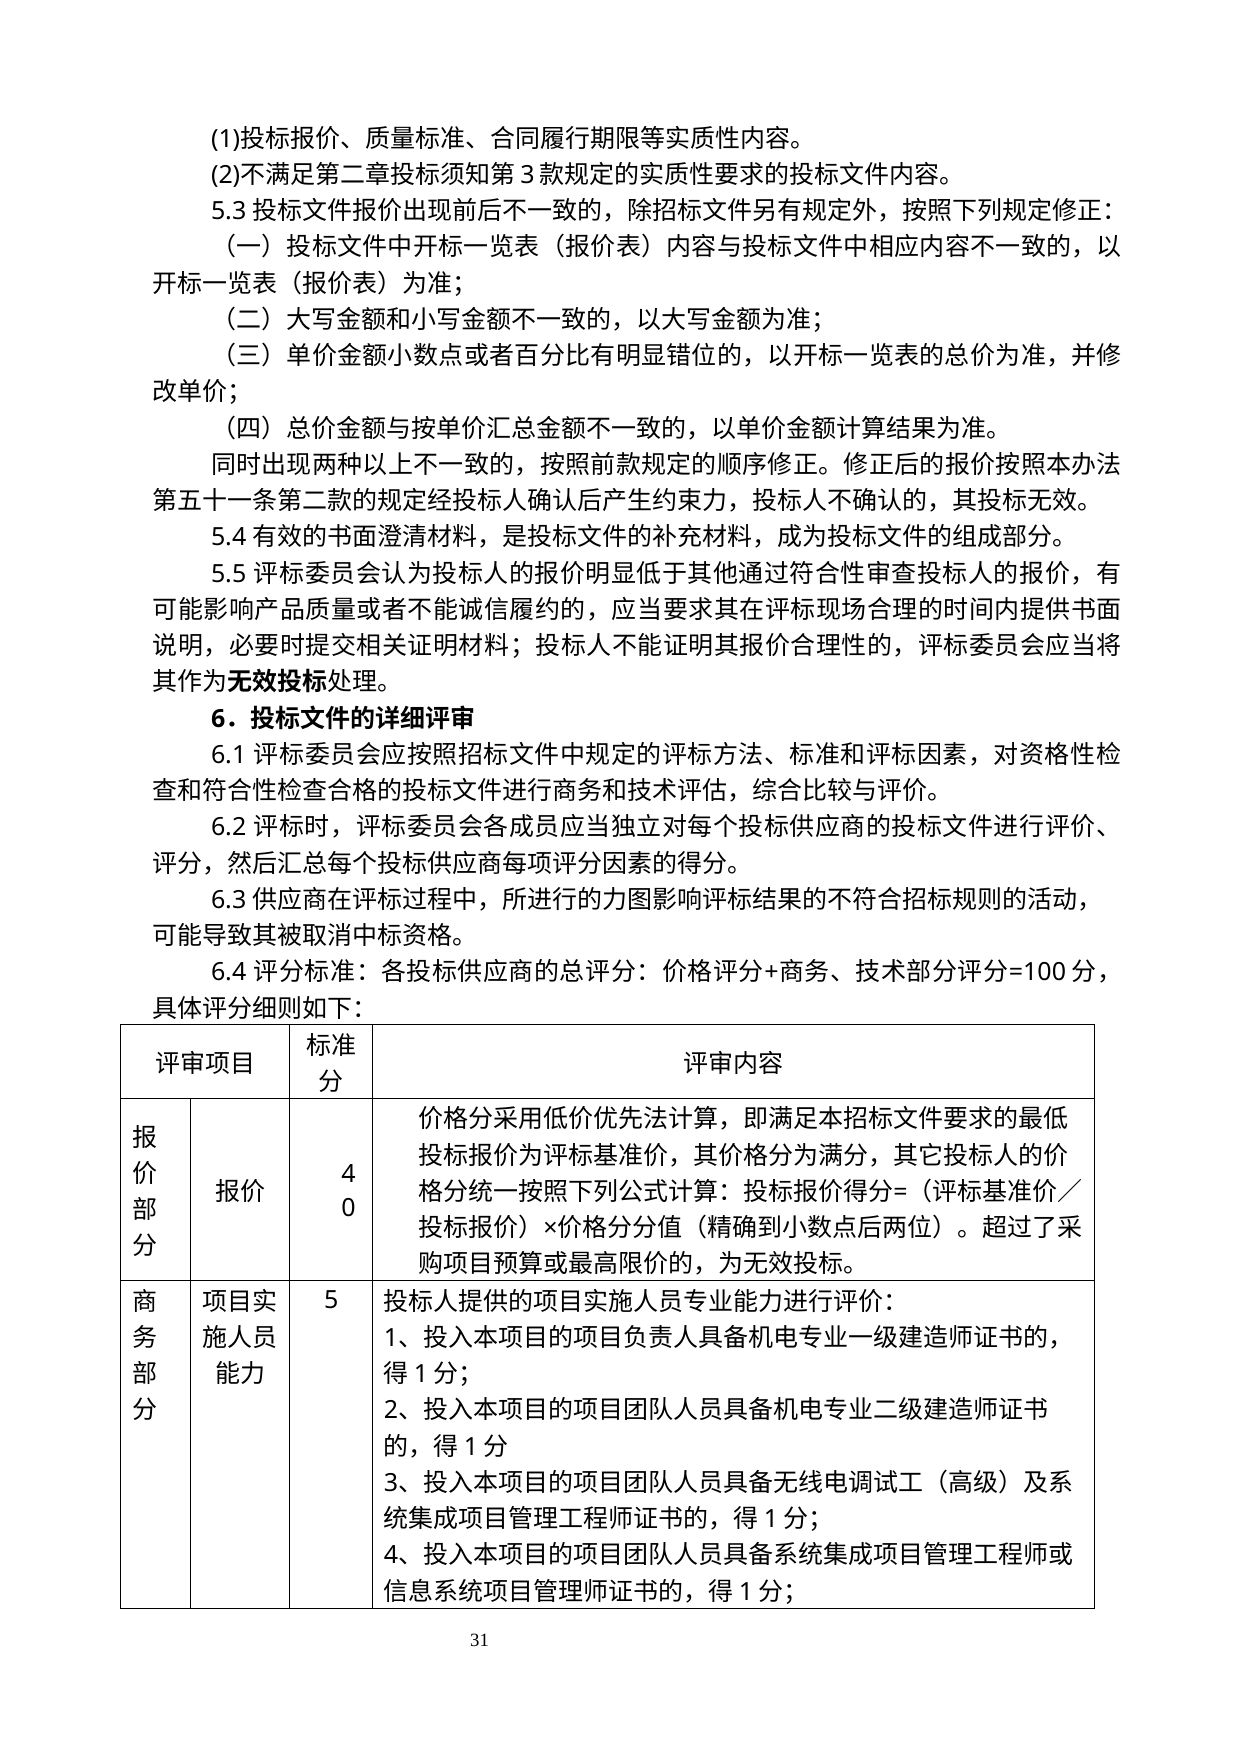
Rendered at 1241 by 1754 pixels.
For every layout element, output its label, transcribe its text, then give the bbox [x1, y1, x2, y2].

text 6.4 评分标准：各投标供应商的总评分：价格评分+商务、技术部分评分=100分，具体评分细则如下： [152, 952, 1122, 1024]
text 5.5 评标委员会认为投标人的报价明显低于其他通过符合性审查投标人的报价，有可能影响产品质量或者不能诚信履约的，应当要求其在评标现场合理的时间内提供书面说明，必要时提交相关证明材料；投标人不能证明其报价合理性的，评标委员会应当将其作为无效投标处理。 [152, 553, 1122, 698]
text （三）单价金额小数点或者百分比有明显错位的，以开标一览表的总价为准，并修改单价； [152, 336, 1122, 408]
table_header 标准分 [290, 1025, 372, 1098]
text 6.1 评标委员会应按照招标文件中规定的评标方法、标准和评标因素，对资格性检查和符合性检查合格的投标文件进行商务和技术评估，综合比较与评价。 [152, 734, 1122, 807]
table_cell 项目实施人员能力 [191, 1281, 289, 1607]
table_cell 商务部分 [121, 1281, 190, 1607]
table_header 评审内容 [373, 1025, 1094, 1098]
text (2)不满足第二章投标须知第3款规定的实质性要求的投标文件内容。 [152, 154, 1122, 191]
text 6.2 评标时，评标委员会各成员应当独立对每个投标供应商的投标文件进行评价、评分，然后汇总每个投标供应商每项评分因素的得分。 [152, 807, 1122, 879]
table_cell 报价部分 [121, 1099, 190, 1280]
table_cell 价格分采用低价优先法计算，即满足本招标文件要求的最低投标报价为评标基准价，其价格分为满分，其它投标人的价格分统一按照下列公式计算：投标报价得分=（评标基准价／投标报价）×价格分分值（精确到小数点后两位）。超过了采购项目预算或最高限价的，为无效投标。 [373, 1099, 1094, 1280]
table_cell 报价 [191, 1099, 289, 1280]
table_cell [373, 1281, 1094, 1607]
text 6．投标文件的详细评审 [152, 698, 1122, 734]
table_header 评审项目 [121, 1025, 289, 1098]
text 同时出现两种以上不一致的，按照前款规定的顺序修正。修正后的报价按照本办法第五十一条第二款的规定经投标人确认后产生约束力，投标人不确认的，其投标无效。 [152, 444, 1122, 517]
text （二）大写金额和小写金额不一致的，以大写金额为准； [152, 299, 1122, 336]
text 5.4 有效的书面澄清材料，是投标文件的补充材料，成为投标文件的组成部分。 [152, 517, 1122, 553]
text （一）投标文件中开标一览表（报价表）内容与投标文件中相应内容不一致的，以开标一览表（报价表）为准； [152, 227, 1122, 299]
text （四）总价金额与按单价汇总金额不一致的，以单价金额计算结果为准。 [152, 408, 1122, 444]
text 6.3 供应商在评标过程中，所进行的力图影响评标结果的不符合招标规则的活动，可能导致其被取消中标资格。 [152, 879, 1122, 952]
table_cell 5 [290, 1281, 372, 1607]
text (1)投标报价、质量标准、合同履行期限等实质性内容。 [152, 118, 1122, 154]
text 5.3 投标文件报价出现前后不一致的，除招标文件另有规定外，按照下列规定修正： [152, 191, 1122, 227]
table_cell 40 [290, 1099, 372, 1280]
